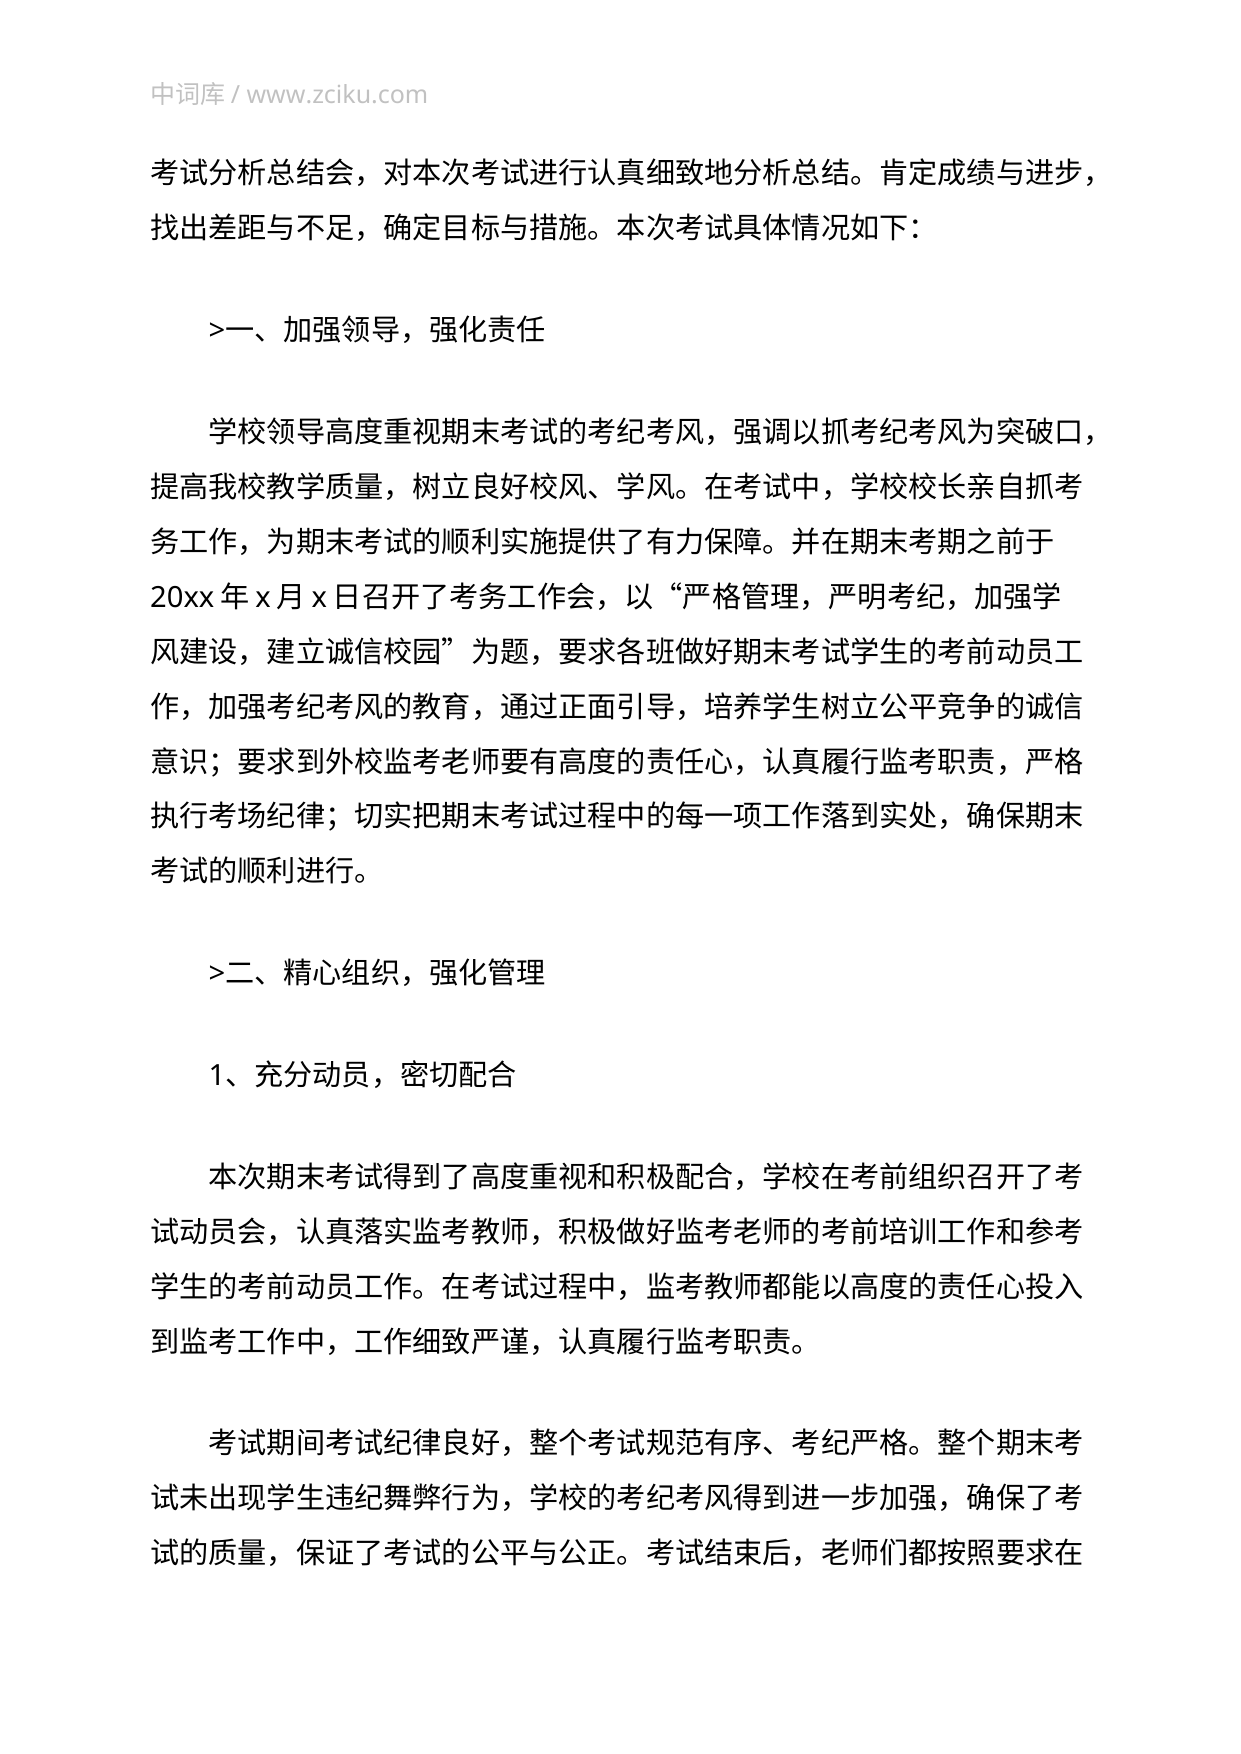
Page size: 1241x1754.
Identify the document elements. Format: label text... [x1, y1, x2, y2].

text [150, 1420, 1090, 1572]
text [150, 150, 1090, 247]
text 本次期末考试得到了高度重视和积极配合，学校在考前组织召开了考试动员会，认真落实监考教师，积极做好监考老师的考前培训工作和参考学生的考前动员工作。在考试过程中，监考教师都能以高度的责任心投入到监考工作中，工作细致严谨，认真履行监考职责。 [150, 1154, 1090, 1361]
text >二、精心组织，强化管理 [150, 950, 1090, 992]
text 学校领导高度重视期末考试的考纪考风，强调以抓考纪考风为突破口，提高我校教学质量，树立良好校风、学风。在考试中，学校校长亲自抓考务工作，为期末考试的顺利实施提供了有力保障。并在期末考期之前于20xx年x月x日召开了考务工作会，以“严格管理，严明考纪，加强学风建设，建立诚信校园”为题，要求各班做好期末考试学生的考前动员工作，加强考纪考风的教育，通过正面引导，培养学生树立公平竞争的诚信意识；要求到外校监考老师要有高度的责任心，认真履行监考职责，严格执行考场纪律；切实把期末考试过程中的每一项工作落到实处，确保期末考试的顺利进行。 [150, 409, 1090, 890]
text 1、充分动员，密切配合 [150, 1052, 1090, 1094]
text >一、加强领导，强化责任 [150, 307, 1090, 349]
